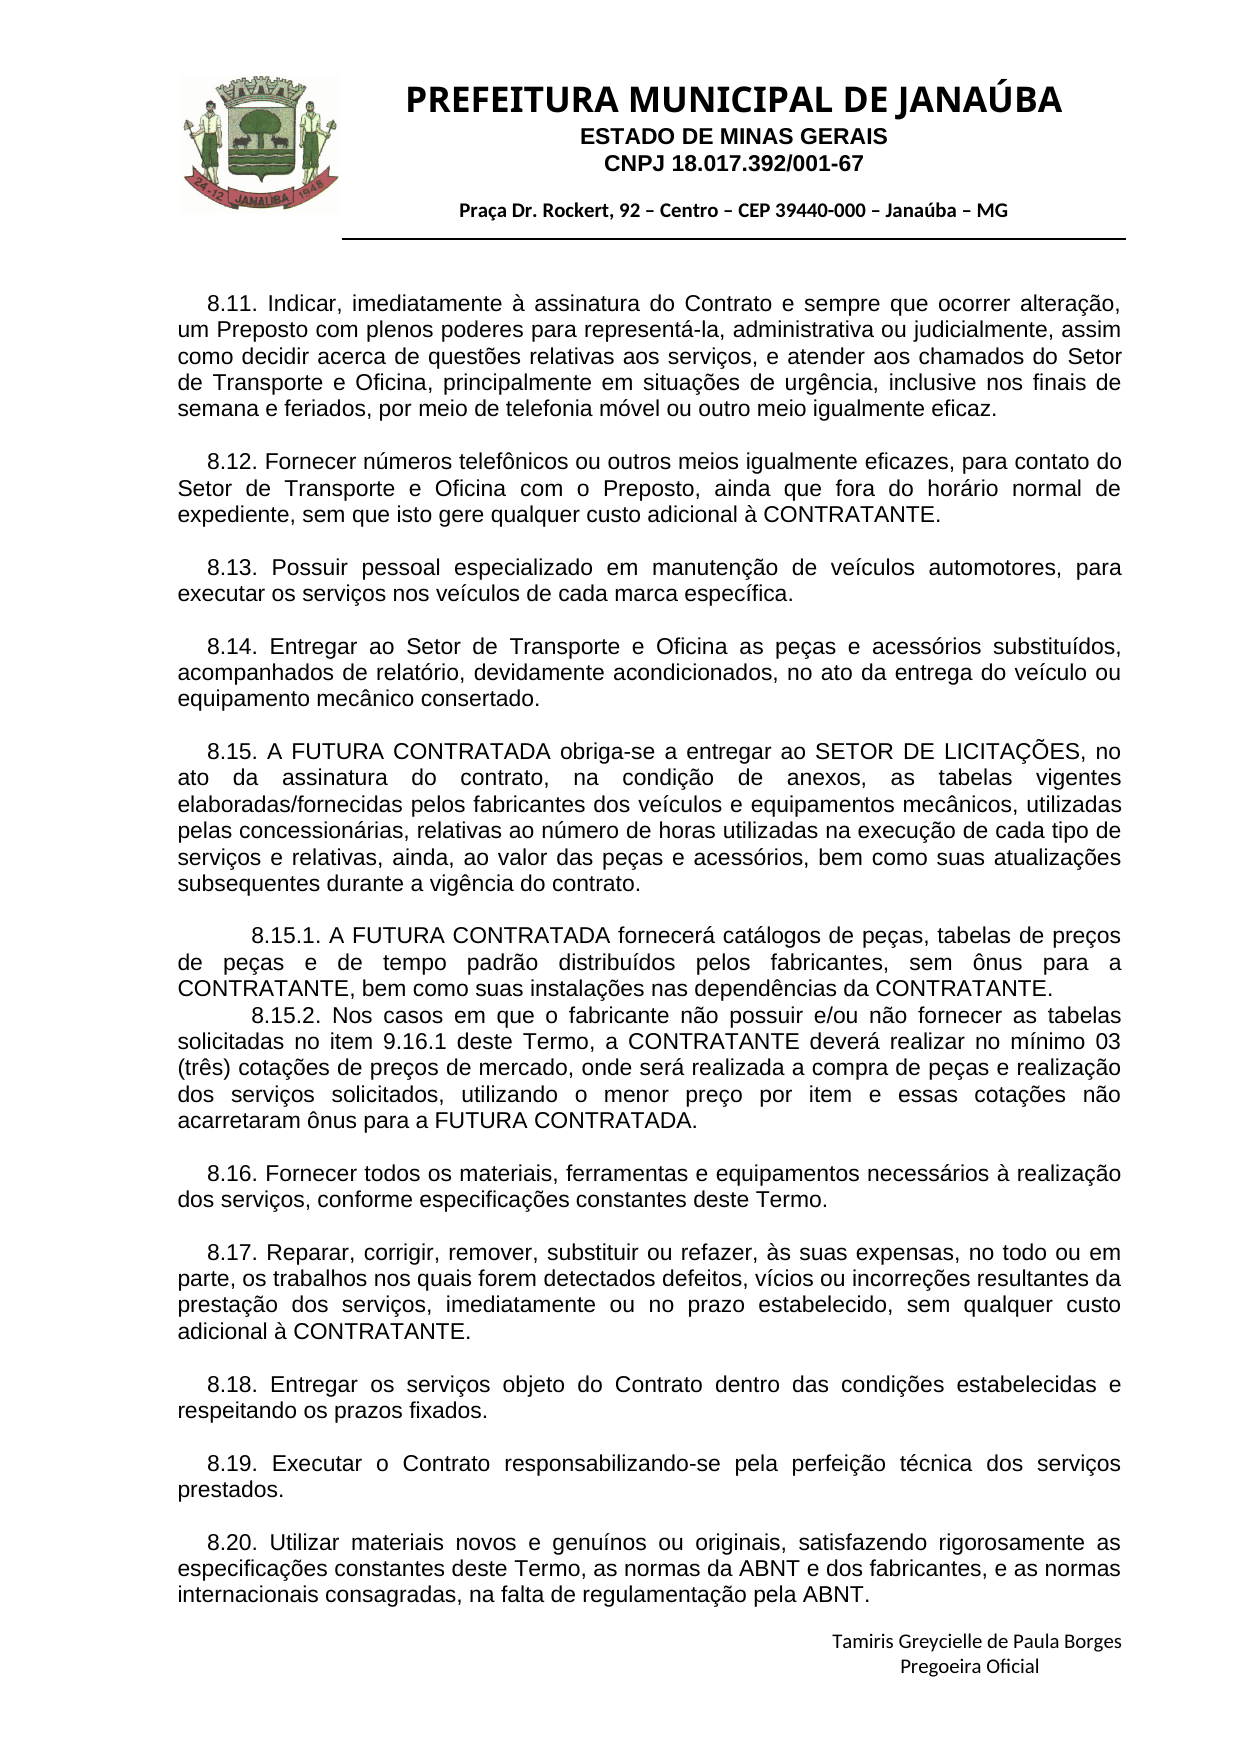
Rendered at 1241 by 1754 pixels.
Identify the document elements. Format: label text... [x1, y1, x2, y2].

text 8.20. Utilizar materiais novos e genuínos ou originais, satisfazendo rigorosamente as especificações constantes deste Termo, as normas da ABNT e dos fabricantes, e as normas internacionais consagradas, na falta de regulamentação pela ABNT. [177, 1529, 1122, 1608]
text 8.15. A FUTURA CONTRATADA obriga-se a entregar ao SETOR DE LICITAÇÕES, no ato da assinatura do contrato, na condição de anexos, as tabelas vigentes elaboradas/fornecidas pelos fabricantes dos veículos e equipamentos mecânicos, utilizadas pelas concessionárias, relativas ao número de horas utilizadas na execução de cada tipo de serviços e relativas, ainda, ao valor das peças e acessórios, bem como suas atualizações subsequentes durante a vigência do contrato. [177, 738, 1122, 896]
text 8.17. Reparar, corrigir, remover, substituir ou refazer, às suas expensas, no todo ou em parte, os trabalhos nos quais forem detectados defeitos, vícios ou incorreções resultantes da prestação dos serviços, imediatamente ou no prazo estabelecido, sem qualquer custo adicional à CONTRATANTE. [177, 1239, 1122, 1344]
text 8.19. Executar o Contrato responsabilizando-se pela perfeição técnica dos serviços prestados. [177, 1449, 1122, 1502]
text 8.13. Possuir pessoal especializado em manutenção de veículos automotores, para executar os serviços nos veículos de cada marca específica. [177, 553, 1122, 606]
text 8.16. Fornecer todos os materiais, ferramentas e equipamentos necessários à realização dos serviços, conforme especificações constantes deste Termo. [177, 1160, 1122, 1212]
text 8.18. Entregar os serviços objeto do Contrato dentro das condições estabelecidas e respeitando os prazos fixados. [177, 1371, 1122, 1423]
text 8.15.1. A FUTURA CONTRATADA fornecerá catálogos de peças, tabelas de preços de peças e de tempo padrão distribuídos pelos fabricantes, sem ônus para a CONTRATANTE, bem como suas instalações nas dependências da CONTRATANTE. [177, 922, 1122, 1002]
picture [180, 75, 341, 214]
text 8.11. Indicar, imediatamente à assinatura do Contrato e sempre que ocorrer alteração, um Preposto com plenos poderes para representá-la, administrativa ou judicialmente, assim como decidir acerca de questões relativas aos serviços, e atender aos chamados do Setor de Transporte e Oficina, principalmente em situações de urgência, inclusive nos finais de semana e feriados, por meio de telefonia móvel ou outro meio igualmente eficaz. [177, 290, 1122, 422]
text 8.12. Fornecer números telefônicos ou outros meios igualmente eficazes, para contato do Setor de Transporte e Oficina com o Preposto, ainda que fora do horário normal de expediente, sem que isto gere qualquer custo adicional à CONTRATANTE. [177, 448, 1122, 527]
text 8.14. Entregar ao Setor de Transporte e Oficina as peças e acessórios substituídos, acompanhados de relatório, devidamente acondicionados, no ato da entrega do veículo ou equipamento mecânico consertado. [177, 633, 1122, 712]
text 8.15.2. Nos casos em que o fabricante não possuir e/ou não fornecer as tabelas solicitadas no item 9.16.1 deste Termo, a CONTRATANTE deverá realizar no mínimo 03 (três) cotações de preços de mercado, onde será realizada a compra de peças e realização dos serviços solicitados, utilizando o menor preço por item e essas cotações não acarretaram ônus para a FUTURA CONTRATADA. [177, 1002, 1122, 1133]
